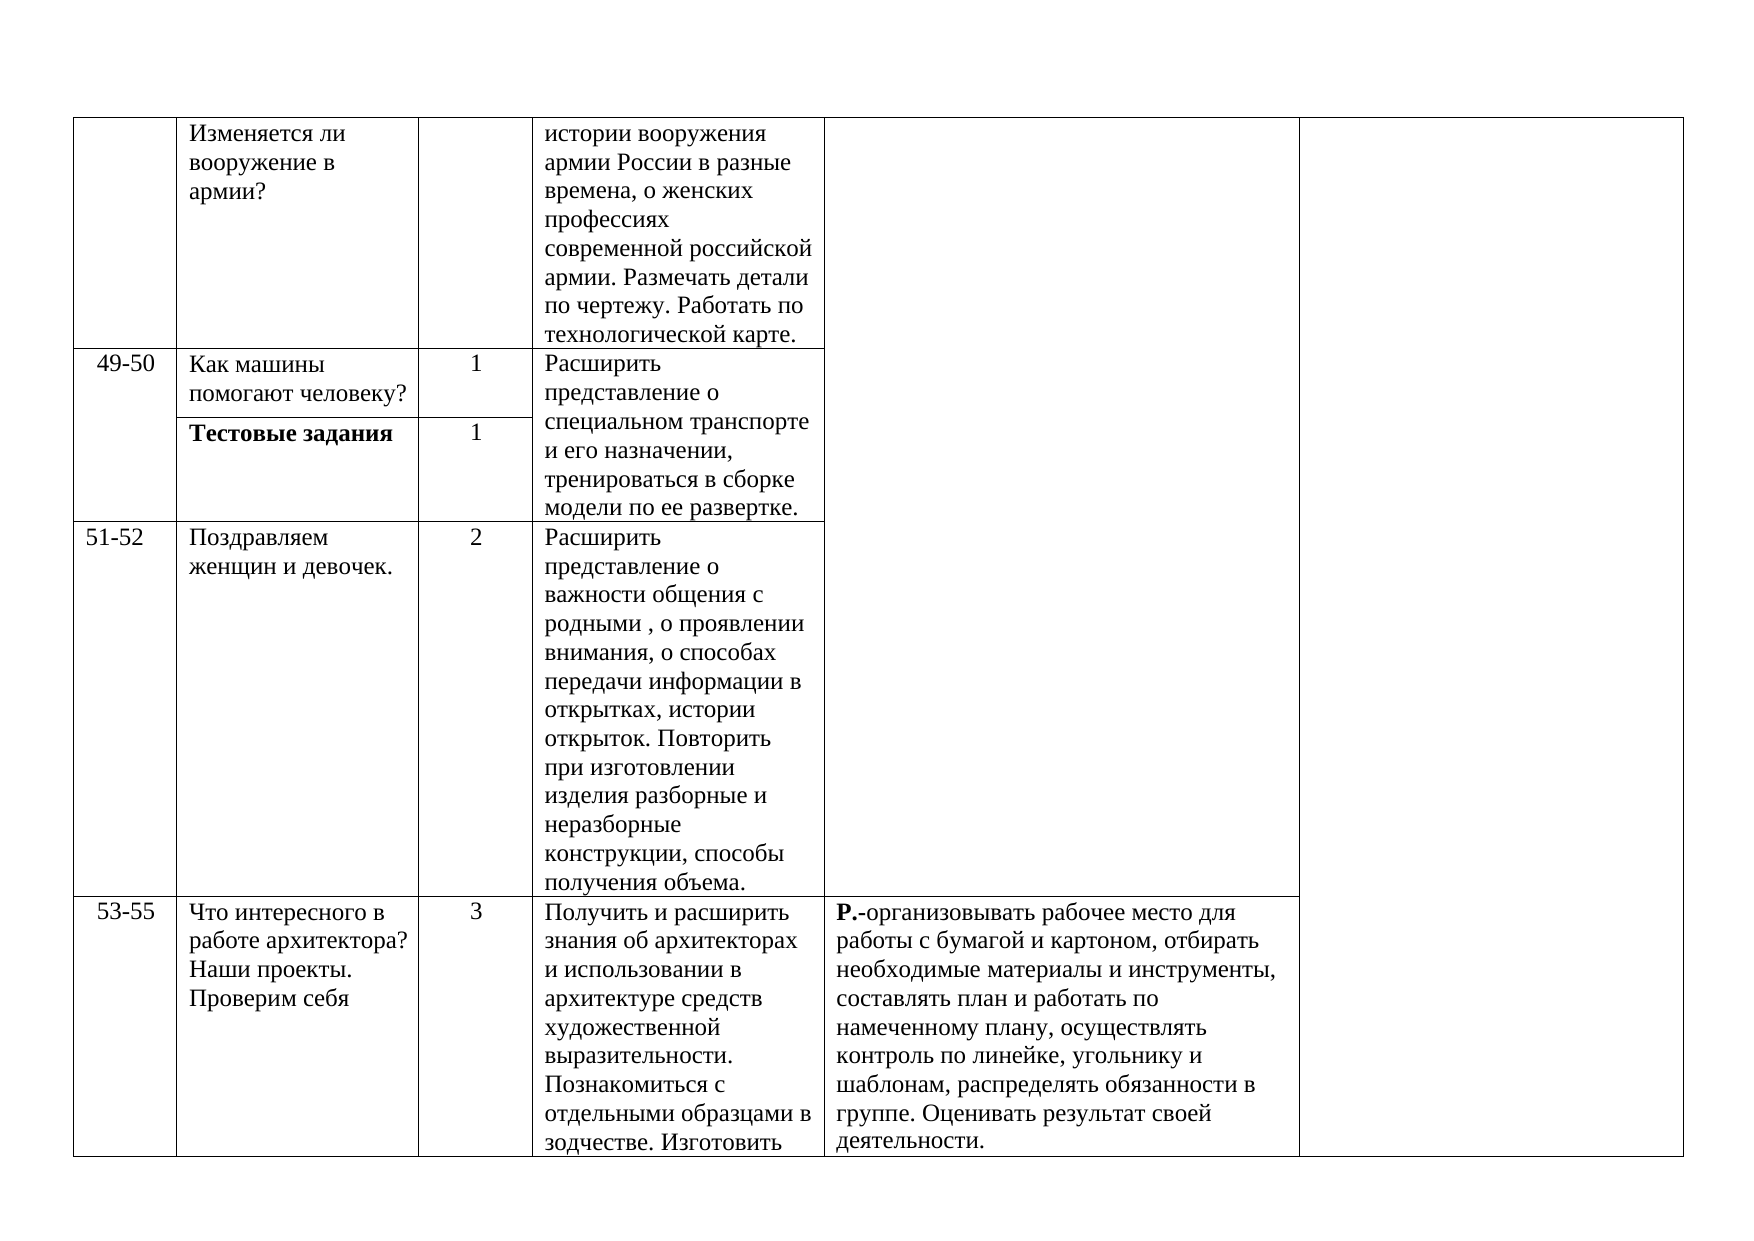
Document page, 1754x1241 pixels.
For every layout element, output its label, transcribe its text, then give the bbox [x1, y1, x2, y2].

table_cell 1 [419, 418, 532, 521]
table_cell 3 [419, 897, 532, 1156]
table_header [825, 118, 1299, 896]
table_cell Получить и расширить знания об архитекторах и использовании в архитектуре средств художественной выразительности. Познакомиться с отдельными образцами в зодчестве. Изготовить [533, 897, 824, 1156]
table_cell 1 [419, 349, 532, 417]
table_cell Р.-организовывать рабочее место для работы с бумагой и картоном, отбирать необходимые материалы и инструменты, составлять план и работать по намеченному плану, осуществлять контроль по линейке, угольнику и шаблонам, распределять обязанности в группе. Оценивать результат своей деятельности. [825, 897, 1299, 1156]
table_header [74, 118, 176, 348]
table_cell Расширить представление о специальном транспорте и его назначении, тренироваться в сборке модели по ее развертке. [533, 349, 824, 521]
table_header истории вооружения армии России в разные времена, о женских профессиях современной российской армии. Размечать детали по чертежу. Работать по технологической карте. [533, 118, 824, 348]
table_cell 51-52 [74, 522, 176, 896]
table_cell Что интересного в работе архитектора? Наши проекты. Проверим себя [177, 897, 418, 1156]
table_header Изменяется ли вооружение в армии? [177, 118, 418, 348]
table_cell 49-50 [74, 349, 176, 521]
table_cell Тестовые задания [177, 418, 418, 521]
table_cell Расширить представление о важности общения с родными , о проявлении внимания, о способах передачи информации в открытках, истории открыток. Повторить при изготовлении изделия разборные и неразборные конструкции, способы получения объема. [533, 522, 824, 896]
table_cell 2 [419, 522, 532, 896]
table_header [1300, 118, 1683, 1156]
table_cell Поздравляем женщин и девочек. [177, 522, 418, 896]
table_cell Как машины помогают человеку? [177, 349, 418, 417]
table_cell 53-55 [74, 897, 176, 1156]
table_header [419, 118, 532, 348]
